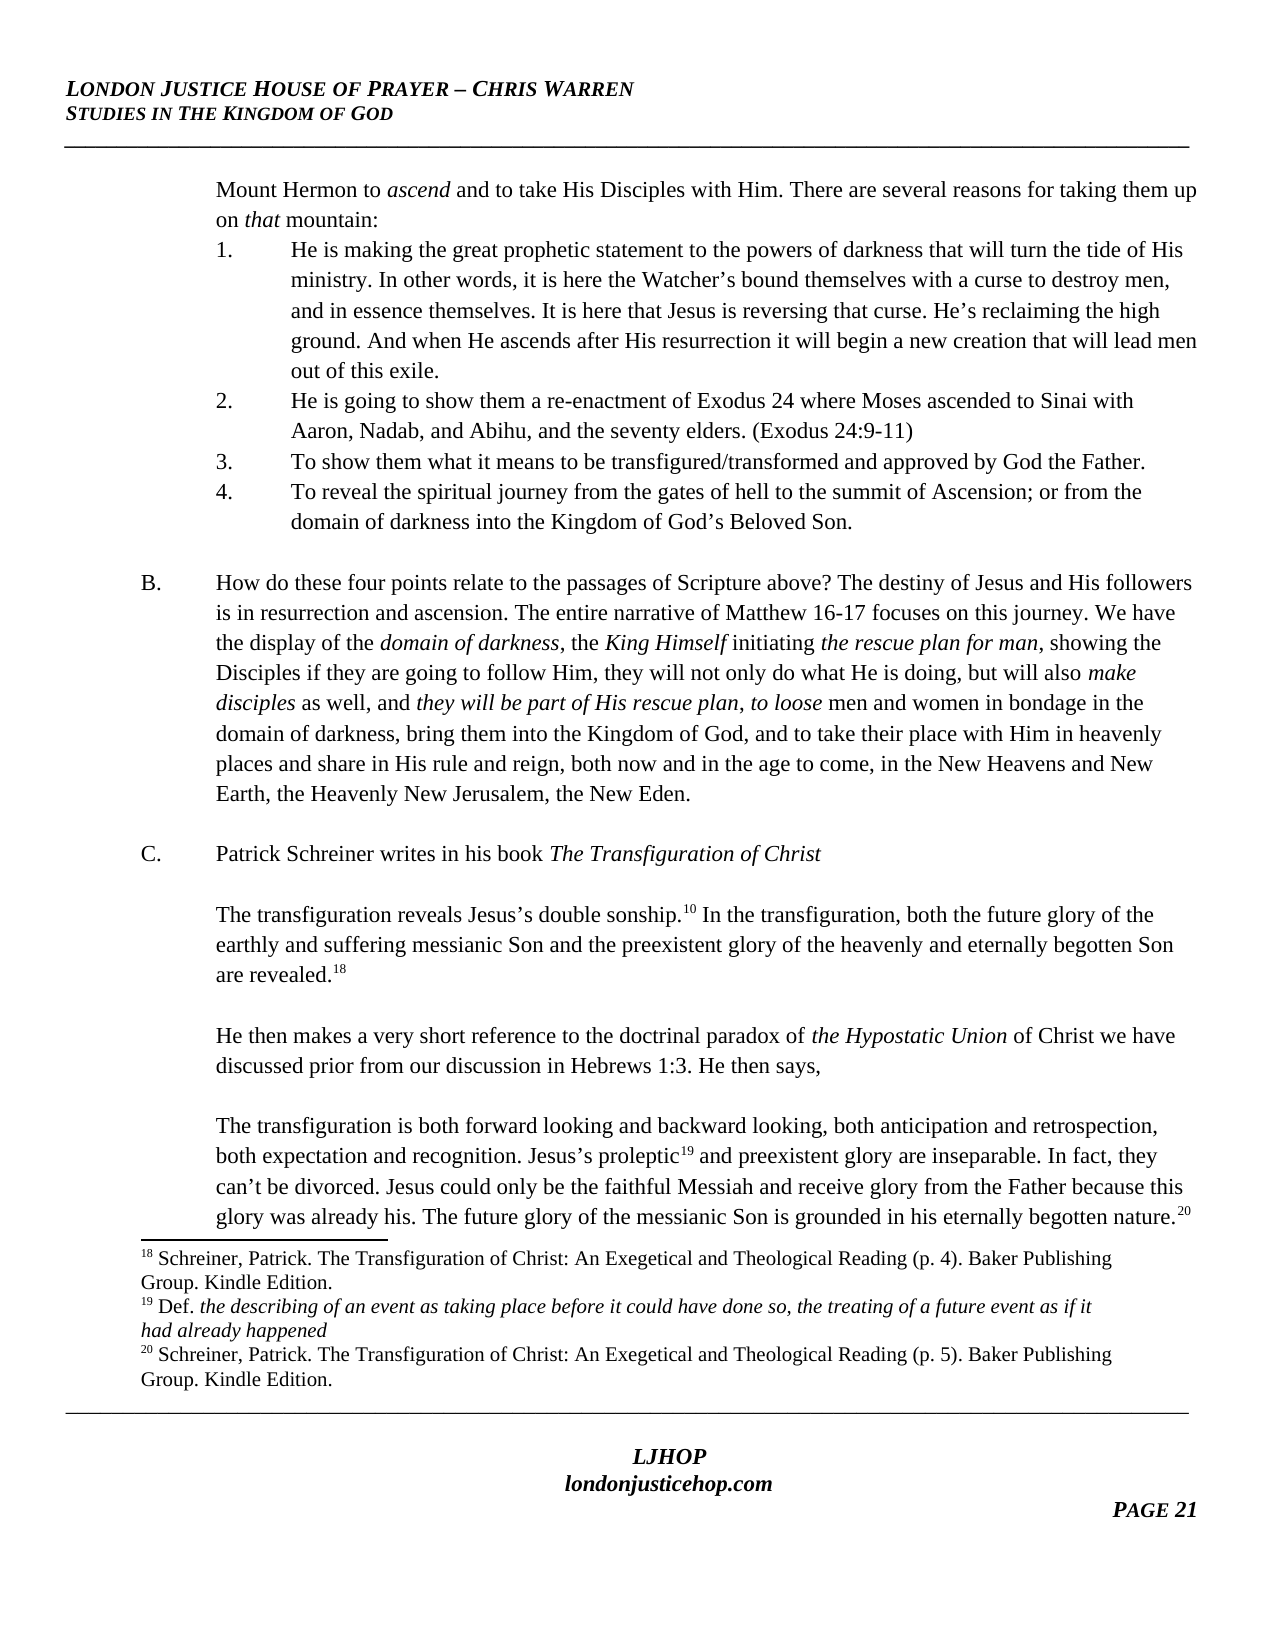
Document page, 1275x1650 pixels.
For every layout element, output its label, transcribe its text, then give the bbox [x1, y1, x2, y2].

list B. How do these four points relate to the passages of Scripture above? The destiny of Jesus and His followers is in resurrection and ascension. The entire narrative of Matthew 16-17 focuses on this journey. We have the display of the domain of darkness, the King Himself initiating the rescue plan for man, showing the Disciples if they are going to follow Him, they will not only do what He is doing, but will also make disciples as well, and they will be part of His rescue plan, to loose men and women in bondage in the domain of darkness, bring them into the Kingdom of God, and to take their place with Him in heavenly places and share in His rule and reign, both now and in the age to come, in the New Heavens and New Earth, the Heavenly New Jerusalem, the New Eden. [141, 568, 1200, 806]
list 4. To reveal the spiritual journey from the gates of hell to the summit of Ascension; or from the domain of darkness into the Kingdom of God’s Beloved Son. [141, 478, 1200, 534]
list The transfiguration is both forward looking and backward looking, both anticipation and retrospection, both expectation and recognition. Jesus’s proleptic and preexistent glory are inseparable. In fact, they can’t be divorced. Jesus could only be the faithful Messiah and receive glory from the Father because this glory was already his. The future glory of the messianic Son is grounded in his eternally begotten nature. [141, 1112, 1200, 1229]
list C. Patrick Schreiner writes in his book The Transfiguration of Christ [141, 840, 1200, 867]
list He then makes a very short reference to the doctrinal paradox of the Hypostatic Union of Christ we have discussed prior from our discussion in Hebrews 1:3. He then says, [141, 1022, 1200, 1078]
list 3. To show them what it means to be transfigured/transformed and approved by God the Father. [141, 448, 1200, 474]
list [141, 176, 1200, 232]
list The transfiguration reveals Jesus’s double sonship.10 In the transfiguration, both the future glory of the earthly and suffering messianic Son and the preexistent glory of the heavenly and eternally begotten Son are revealed. [141, 901, 1200, 988]
list 1. He is making the great prophetic statement to the powers of darkness that will turn the tide of His ministry. In other words, it is here the Watcher’s bound themselves with a curse to destroy men, and in essence themselves. It is here that Jesus is reversing that curse. He’s reclaiming the high ground. And when He ascends after His resurrection it will begin a new creation that will lead men out of this exile. [141, 236, 1200, 383]
list 2. He is going to show them a re-enactment of Exodus 24 where Moses ascended to Sinai with Aaron, Nadab, and Abihu, and the seventy elders. (Exodus 24:9-11) [141, 387, 1200, 444]
